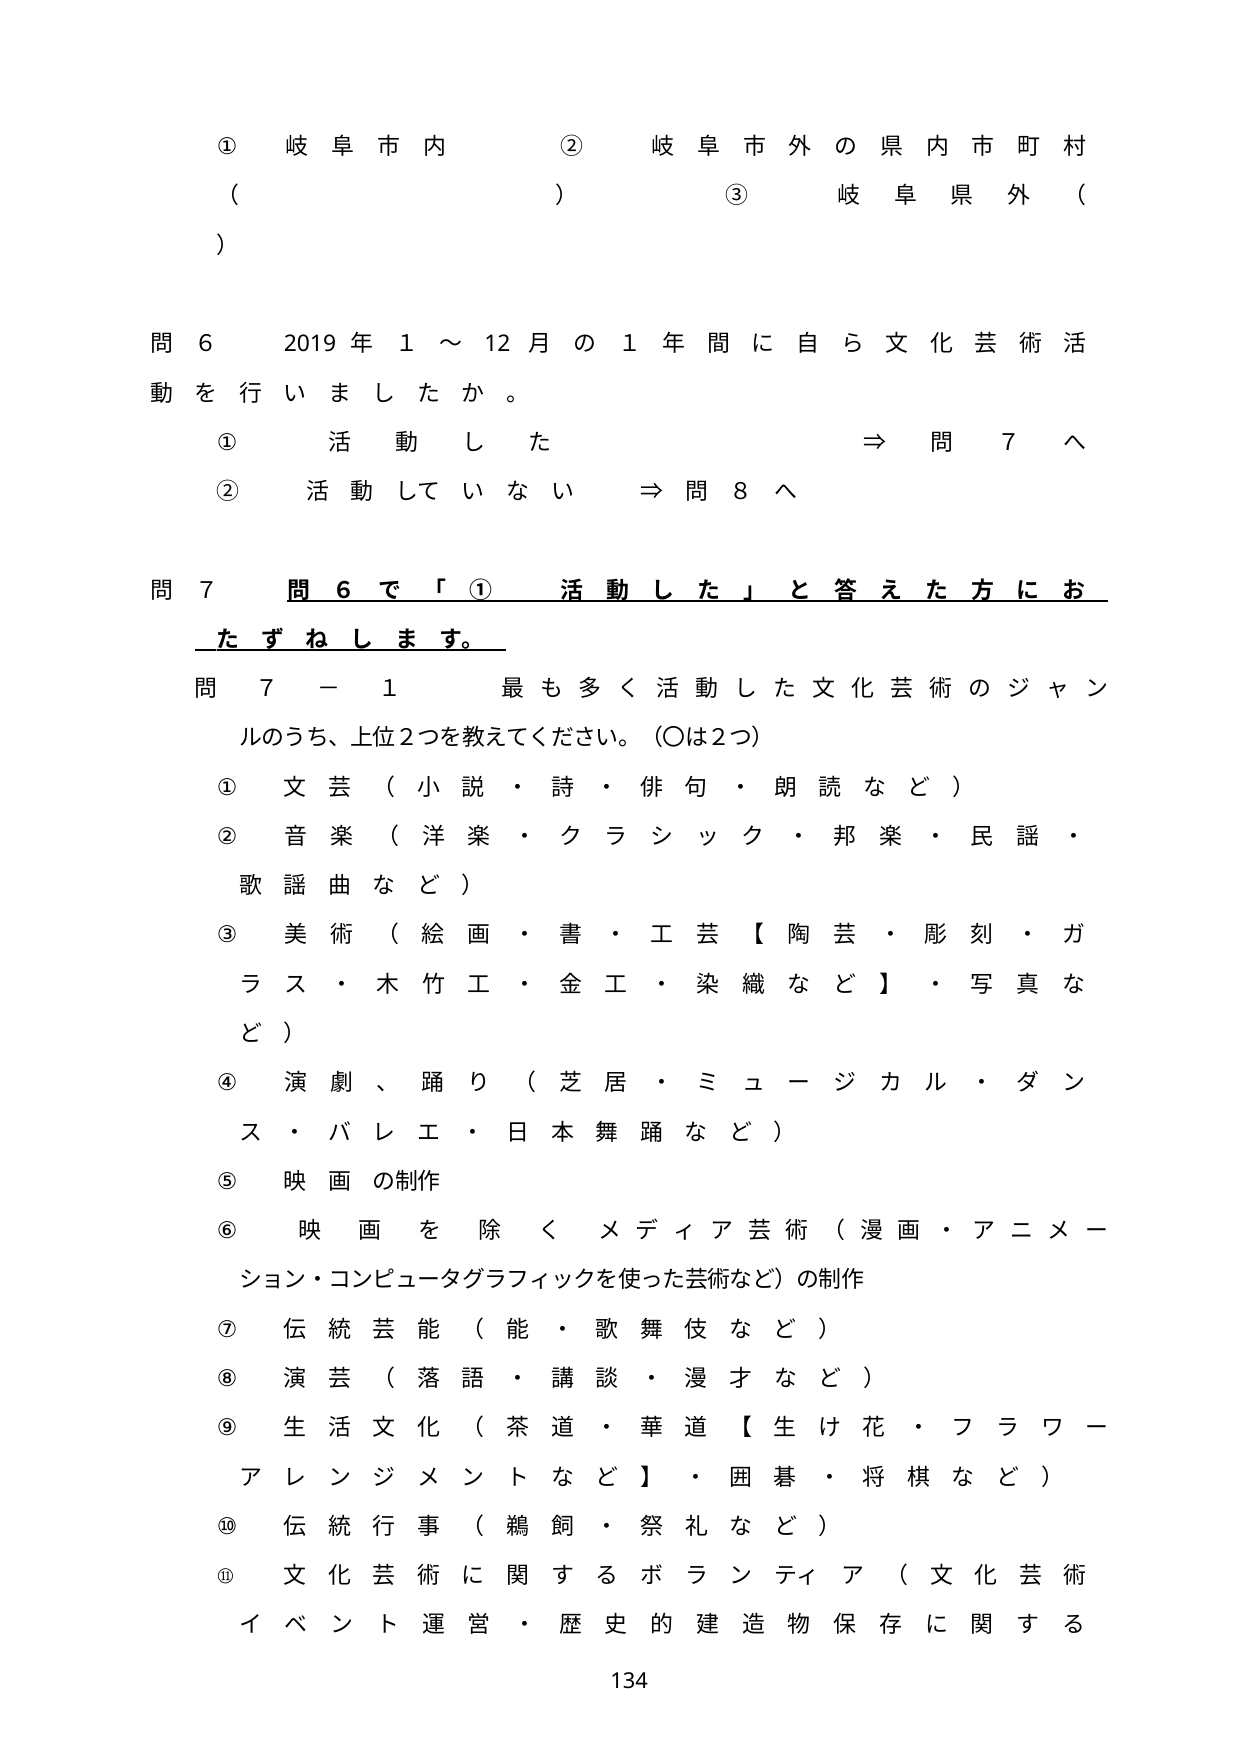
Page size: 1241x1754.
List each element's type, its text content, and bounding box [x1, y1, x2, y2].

list 文芸（小説・詩・俳句・朗読など） [194, 761, 1108, 810]
text ① 活動した ⇒問７へ ② 活動していない ⇒問８へ [194, 416, 1108, 514]
text 問７ 問６で「① 活動した」と答えた方におたずねします。 [150, 563, 1108, 662]
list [194, 1549, 1108, 1647]
list 映画を除くメディア芸術（漫画・アニメーション・コンピュータグラフィックを使った芸術など）の制作 [194, 1204, 1108, 1302]
text 問６ 2019年１～12月の１年間に自ら文化芸術活動を行いましたか。 [150, 317, 1108, 416]
list 伝統芸能（能・歌舞伎など） [194, 1302, 1108, 1352]
list 音楽（洋楽・クラシック・邦楽・民謡・歌謡曲など） [194, 810, 1108, 908]
list 演芸（落語・講談・漫才など） [194, 1352, 1108, 1401]
list 美術（絵画・書・工芸【陶芸・彫刻・ガラス・木竹工・金工・染織など】・写真など） [194, 908, 1108, 1056]
list 映画の制作 [194, 1155, 1108, 1204]
list 生活文化（茶道・華道【生け花・フラワーアレンジメントなど】・囲碁・将棋など） [194, 1401, 1108, 1499]
text 問７－１ 最も多く活動した文化芸術のジャンルのうち、上位２つを教えてください。（〇は２つ） [172, 662, 1108, 761]
list 演劇、踊り（芝居・ミュージカル・ダンス・バレエ・日本舞踊など） [194, 1056, 1108, 1155]
list 伝統行事（鵜飼・祭礼など） [194, 1499, 1108, 1549]
text ① 岐阜市内 ② 岐阜市外の県内市町村（ ） ③ 岐阜県外（ ） [194, 120, 1108, 268]
